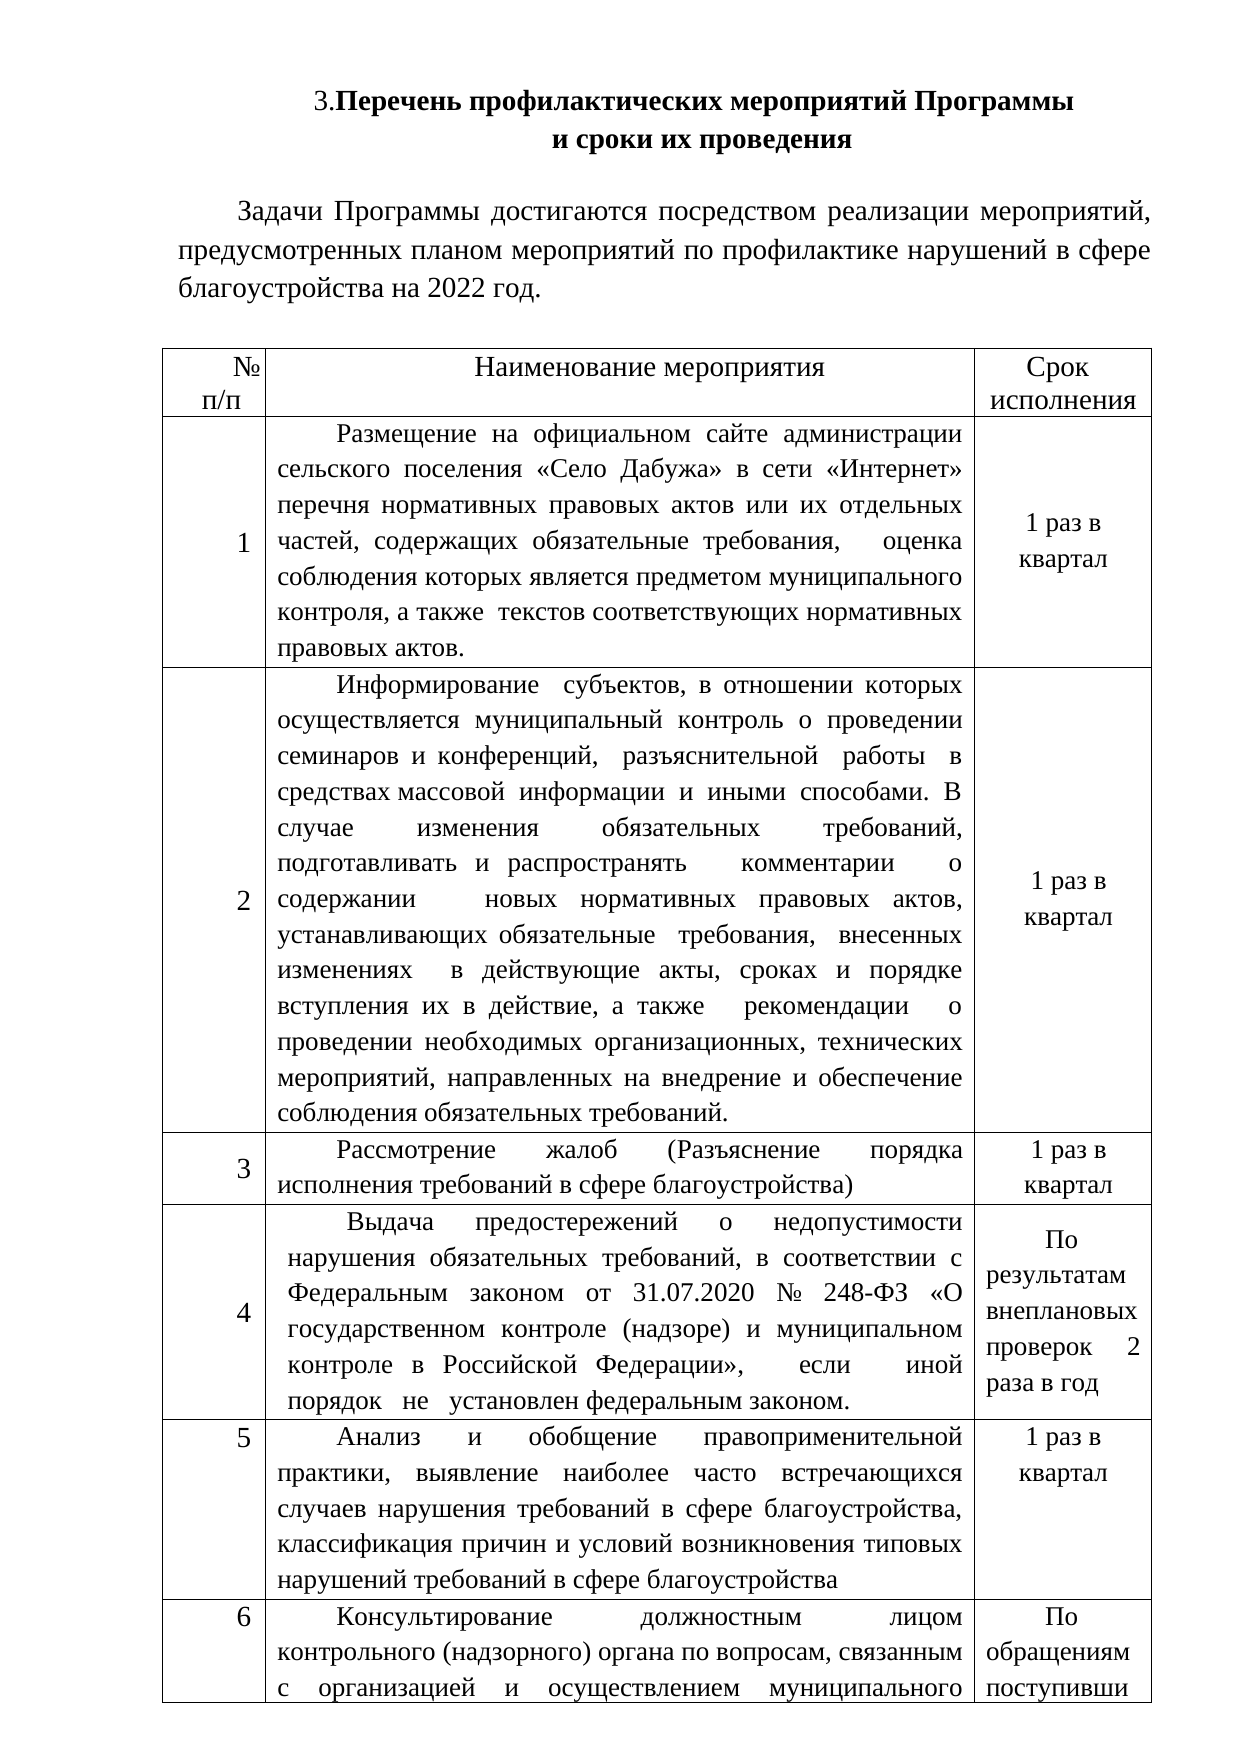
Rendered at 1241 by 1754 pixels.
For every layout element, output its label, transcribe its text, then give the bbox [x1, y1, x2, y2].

table_cell Рассмотрение жалоб (Разъяснение порядка исполнения требований в сфере благоустройства) [266, 1133, 974, 1204]
table_cell 1 [163, 417, 265, 667]
list и сроки их проведения [252, 121, 1152, 155]
table_cell Анализ и обобщение правоприменительной практики, выявление наиболее часто встречающихся случаев нарушения требований в сфере благоустройства, классификация причин и условий возникновения типовых нарушений требований в сфере благоустройства [266, 1420, 974, 1598]
table_header Наименование мероприятия [266, 349, 974, 416]
text Задачи Программы достигаются посредством реализации мероприятий, предусмотренных планом мероприятий по профилактике нарушений в сфере благоустройства на 2022 год. [178, 193, 1152, 304]
text 3.Перечень профилактических мероприятий Программы [177, 83, 1152, 116]
table_cell Выдача предостережений о недопустимости нарушения обязательных требований, в соответствии с Федеральным законом от 31.07.2020 № 248-ФЗ «О государственном контроле (надзоре) и муниципальном контроле в Российской Федерации», если иной порядок не установлен федеральным законом. [266, 1205, 974, 1419]
table_cell 5 [163, 1420, 265, 1598]
table_cell 1 раз в квартал [975, 1133, 1151, 1204]
table_header Срок исполнения [975, 349, 1151, 416]
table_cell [266, 1600, 974, 1702]
table_cell 2 [163, 668, 265, 1132]
table_cell Информирование субъектов, в отношении которых осуществляется муниципальный контроль о проведении семинаров и конференций, разъяснительной работы в средствах массовой информации и иными способами. В случае изменения обязательных требований, подготавливать и распространять комментарии о содержании новых нормативных правовых актов, устанавливающих обязательные требования, внесенных изменениях в действующие акты, сроках и порядке вступления их в действие, а также рекомендации о проведении необходимых организационных, технических мероприятий, направленных на внедрение и обеспечение соблюдения обязательных требований. [266, 668, 974, 1132]
table_cell 1 раз в квартал [975, 668, 1151, 1132]
table_cell 3 [163, 1133, 265, 1204]
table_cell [975, 1600, 1151, 1702]
table_header № п/п [163, 349, 265, 416]
table_cell Размещение на официальном сайте администрации сельского поселения «Село Дабужа» в сети «Интернет» перечня нормативных правовых актов или их отдельных частей, содержащих обязательные требования, оценка соблюдения которых является предметом муниципального контроля, а также текстов соответствующих нормативных правовых актов. [266, 417, 974, 667]
table_cell 1 раз в квартал [975, 417, 1151, 667]
table_cell 4 [163, 1205, 265, 1419]
table_cell 6 [163, 1600, 265, 1702]
table_cell 1 раз в квартал [975, 1420, 1151, 1598]
table_cell По результатам внеплановых проверок 2 раза в год [975, 1205, 1151, 1419]
